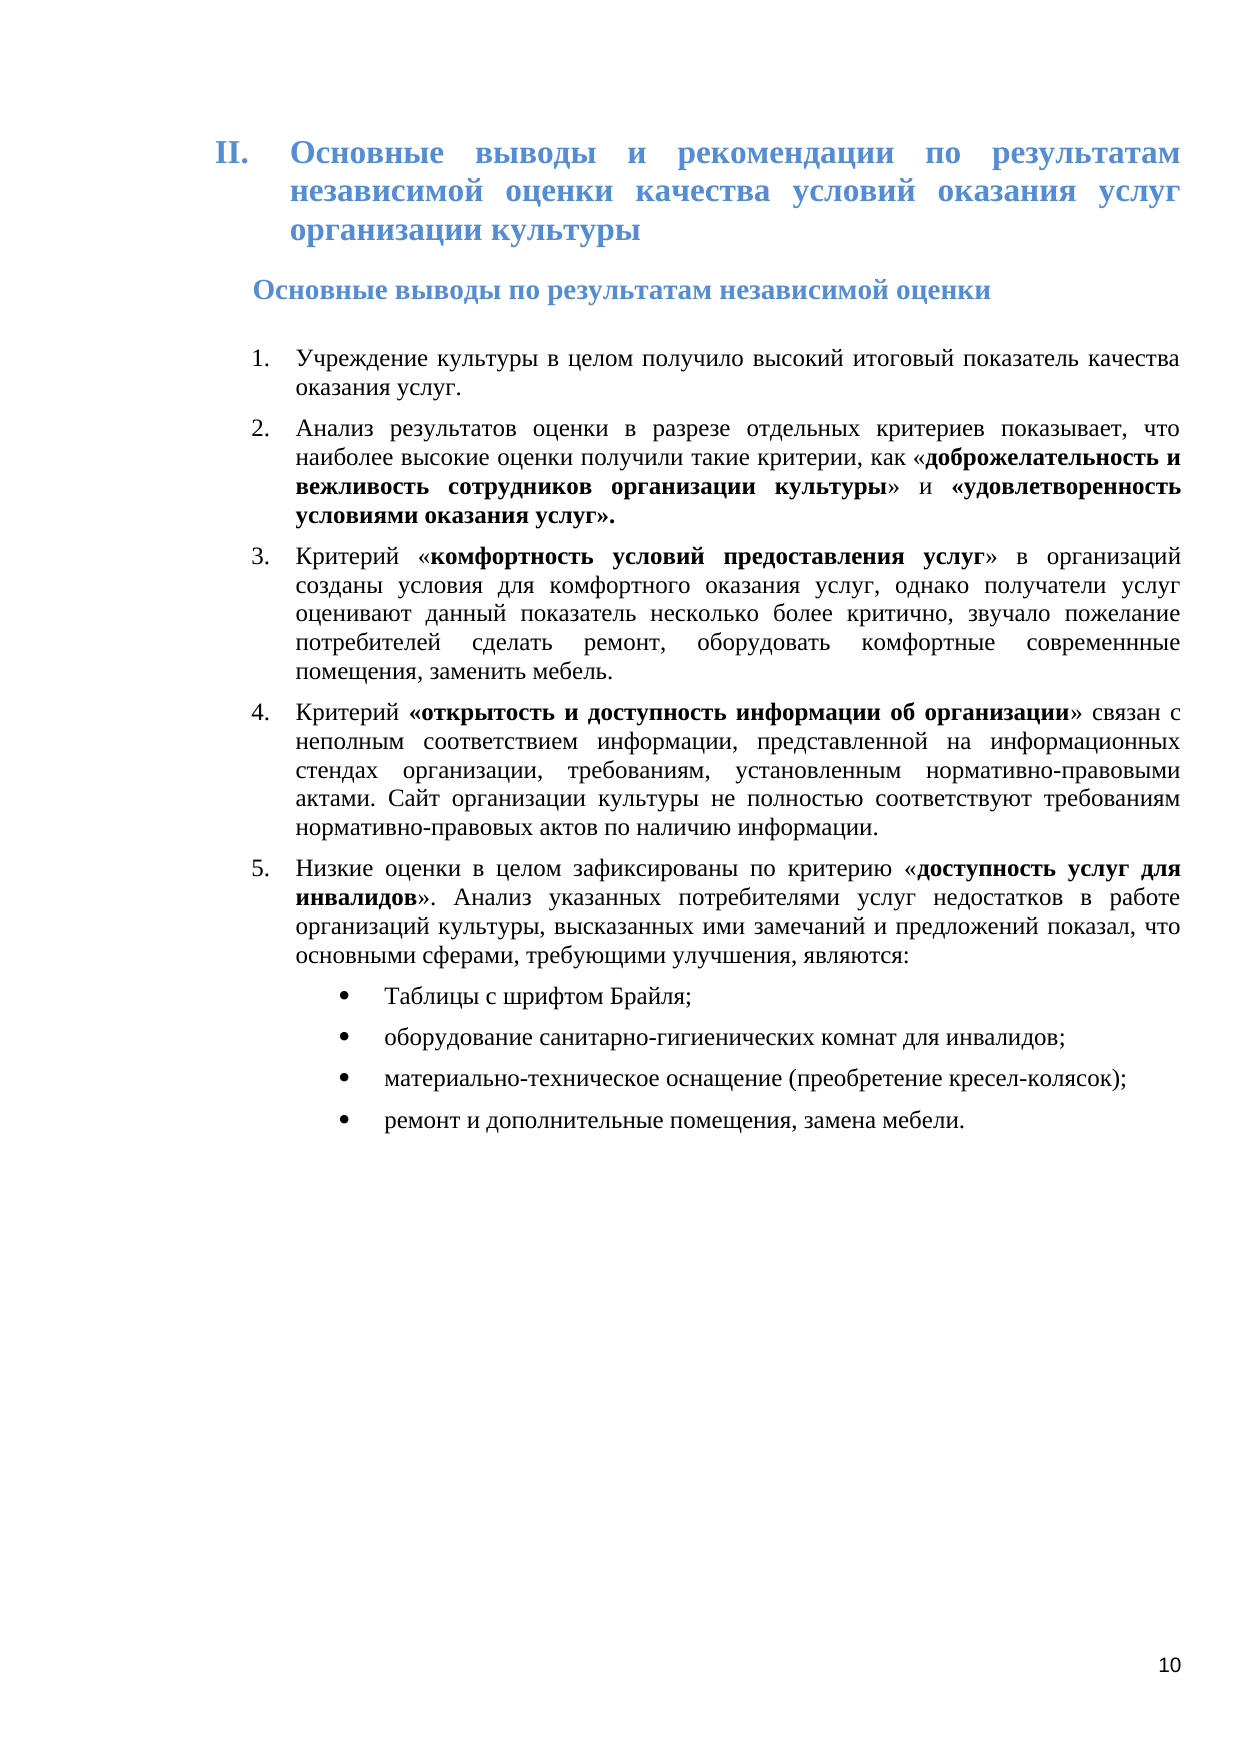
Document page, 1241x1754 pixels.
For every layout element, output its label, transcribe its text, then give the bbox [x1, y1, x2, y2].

list Анализ результатов оценки в разрезе отдельных критериев показывает, что наиболее высокие оценки получили такие критерии, как «доброжелательность и вежливость сотрудников организации культуры» и «удовлетворенность условиями оказания услуг». [251, 413, 1181, 528]
list ремонт и дополнительные помещения, замена мебели. [340, 1105, 1181, 1133]
subtitle Основные выводы и рекомендации по результатам независимой оценки качества условий оказания услуг организации культуры [214, 132, 1181, 247]
list оборудование санитарно-гигиенических комнат для инвалидов; [340, 1022, 1181, 1051]
list Низкие оценки в целом зафиксированы по критерию «доступность услуг для инвалидов». Анализ указанных потребителями услуг недостатков в работе организаций культуры, высказанных ими замечаний и предложений показал, что основными сферами, требующими улучшения, являются: [251, 853, 1181, 968]
list Критерий «открытость и доступность информации об организации» связан с неполным соответствием информации, представленной на информационных стендах организации, требованиям, установленным нормативно-правовыми актами. Сайт организации культуры не полностью соответствуют требованиям нормативно-правовых актов по наличию информации. [251, 697, 1181, 841]
list Учреждение культуры в целом получило высокий итоговый показатель качества оказания услуг. [251, 343, 1181, 401]
list материально-техническое оснащение (преобретение кресел-колясок); [340, 1063, 1181, 1092]
list Таблицы с шрифтом Брайля; [340, 981, 1181, 1010]
list Критерий «комфортность условий предоставления услуг» в организаций созданы условия для комфортного оказания услуг, однако получатели услуг оценивают данный показатель несколько более критично, звучало пожелание потребителей сделать ремонт, оборудовать комфортные современнные помещения, заменить мебель. [251, 541, 1181, 685]
subtitle Основные выводы по результатам независимой оценки [252, 272, 1181, 306]
